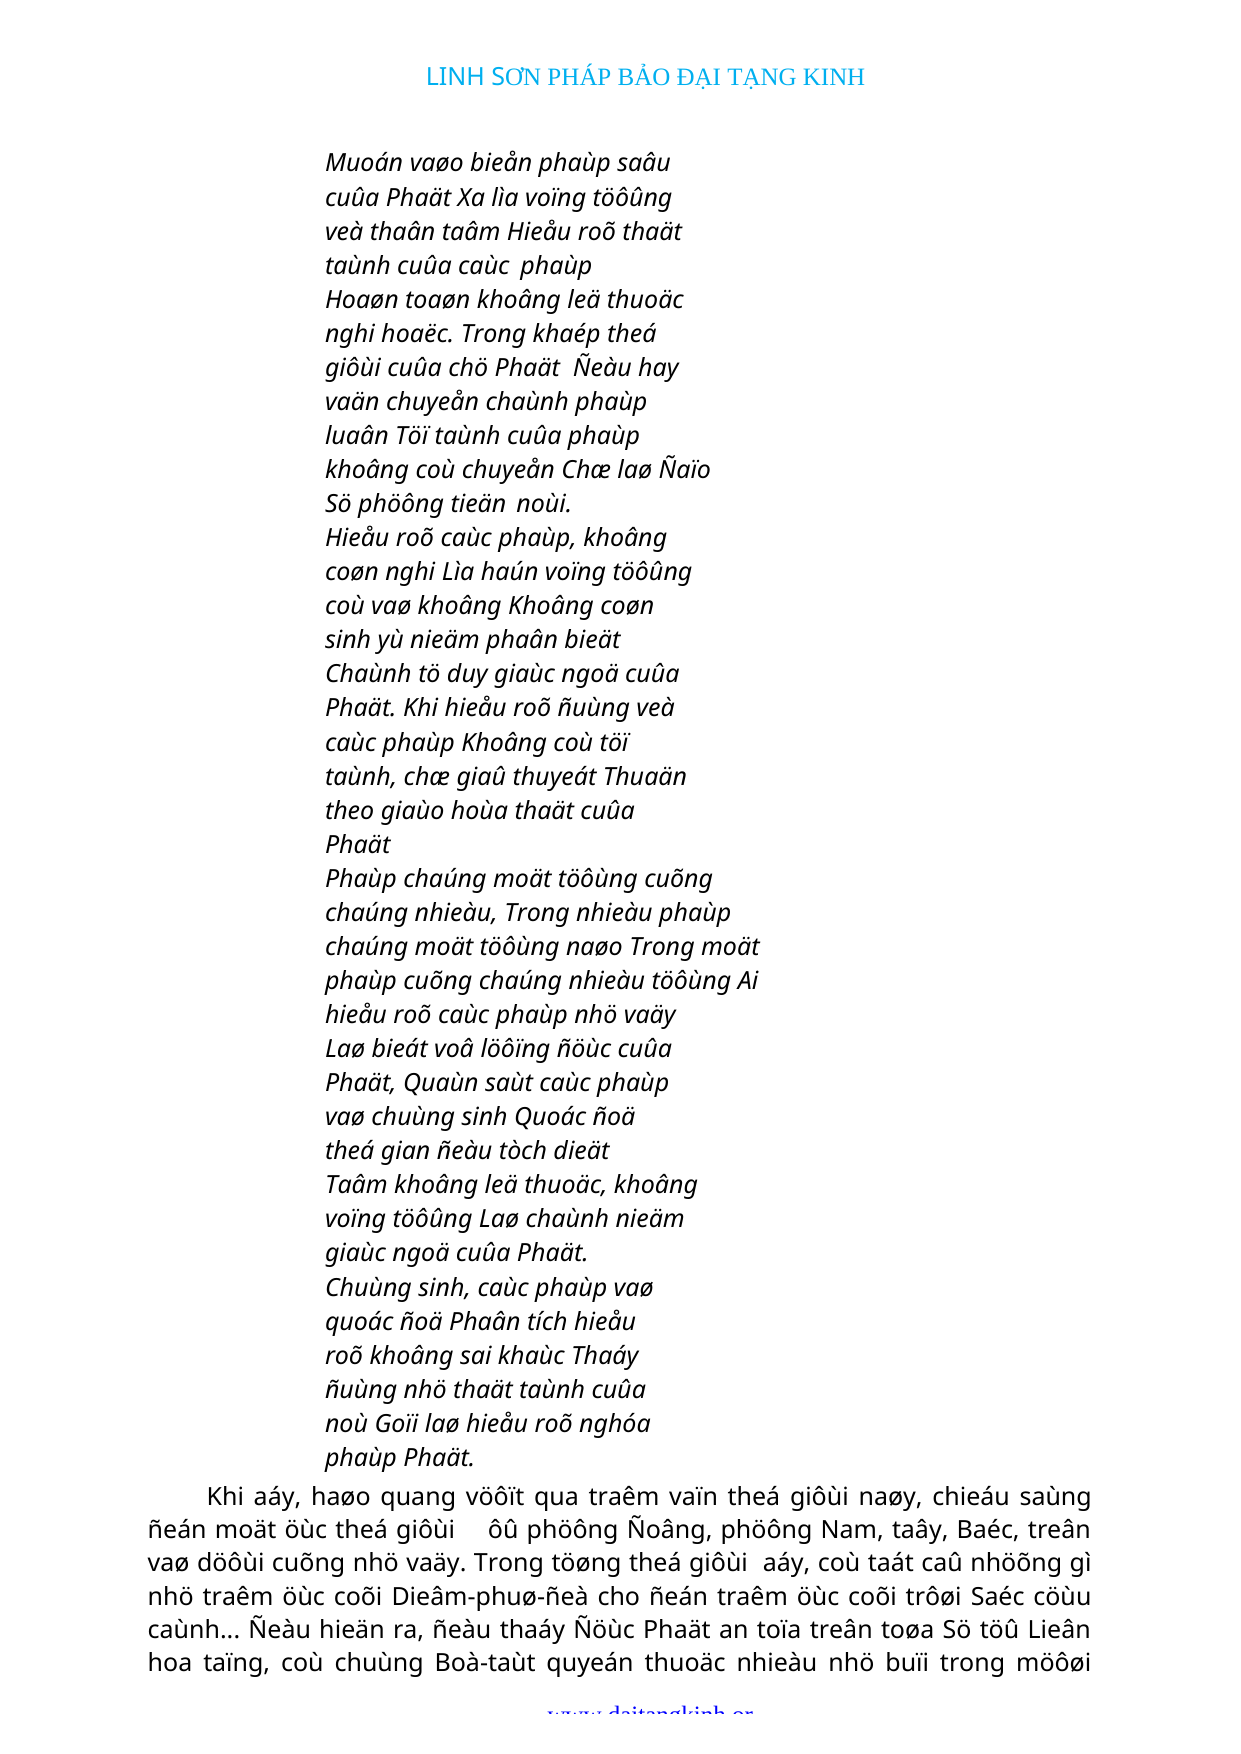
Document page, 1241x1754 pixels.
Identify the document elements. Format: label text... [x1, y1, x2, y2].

text Hoaøn toaøn khoâng leä thuoäc nghi hoaëc. Trong khaép theá giôùi cuûa chö Phaät Ñeàu hay vaän chuyeån chaùnh phaùp luaân Töï taùnh cuûa phaùp khoâng coù chuyeån Chæ laø Ñaïo Sö phöông tieän noùi. [325, 281, 713, 520]
text Taâm khoâng leä thuoäc, khoâng voïng töôûng Laø chaùnh nieäm giaùc ngoä cuûa Phaät. [325, 1167, 728, 1269]
text Laø bieát voâ löôïng ñöùc cuûa Phaät, Quaùn saùt caùc phaùp vaø chuùng sinh Quoác ñoä theá gian ñeàu tòch dieät [325, 1031, 676, 1167]
text Muoán vaøo bieån phaùp saâu cuûa Phaät Xa lìa voïng töôûng veà thaân taâm Hieåu roõ thaät taùnh cuûa caùc phaùp [325, 145, 683, 281]
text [147, 1478, 1093, 1679]
text Hieåu roõ caùc phaùp, khoâng coøn nghi Lìa haún voïng töôûng coù vaø khoâng Khoâng coøn sinh yù nieäm phaân bieät Chaùnh tö duy giaùc ngoä cuûa Phaät. Khi hieåu roõ ñuùng veà caùc phaùp Khoâng coù töï taùnh, chæ giaû thuyeát Thuaän theo giaùo hoùa thaät cuûa Phaät [325, 520, 694, 860]
text Chuùng sinh, caùc phaùp vaø quoác ñoä Phaân tích hieåu roõ khoâng sai khaùc Thaáy ñuùng nhö thaät taùnh cuûa noù Goïi laø hieåu roõ nghóa phaùp Phaät. [325, 1269, 676, 1473]
text Phaùp chaúng moät töôùng cuõng chaúng nhieàu, Trong nhieàu phaùp chaúng moät töôùng naøo Trong moät phaùp cuõng chaúng nhieàu töôùng Ai hieåu roõ caùc phaùp nhö vaäy [325, 860, 761, 1031]
